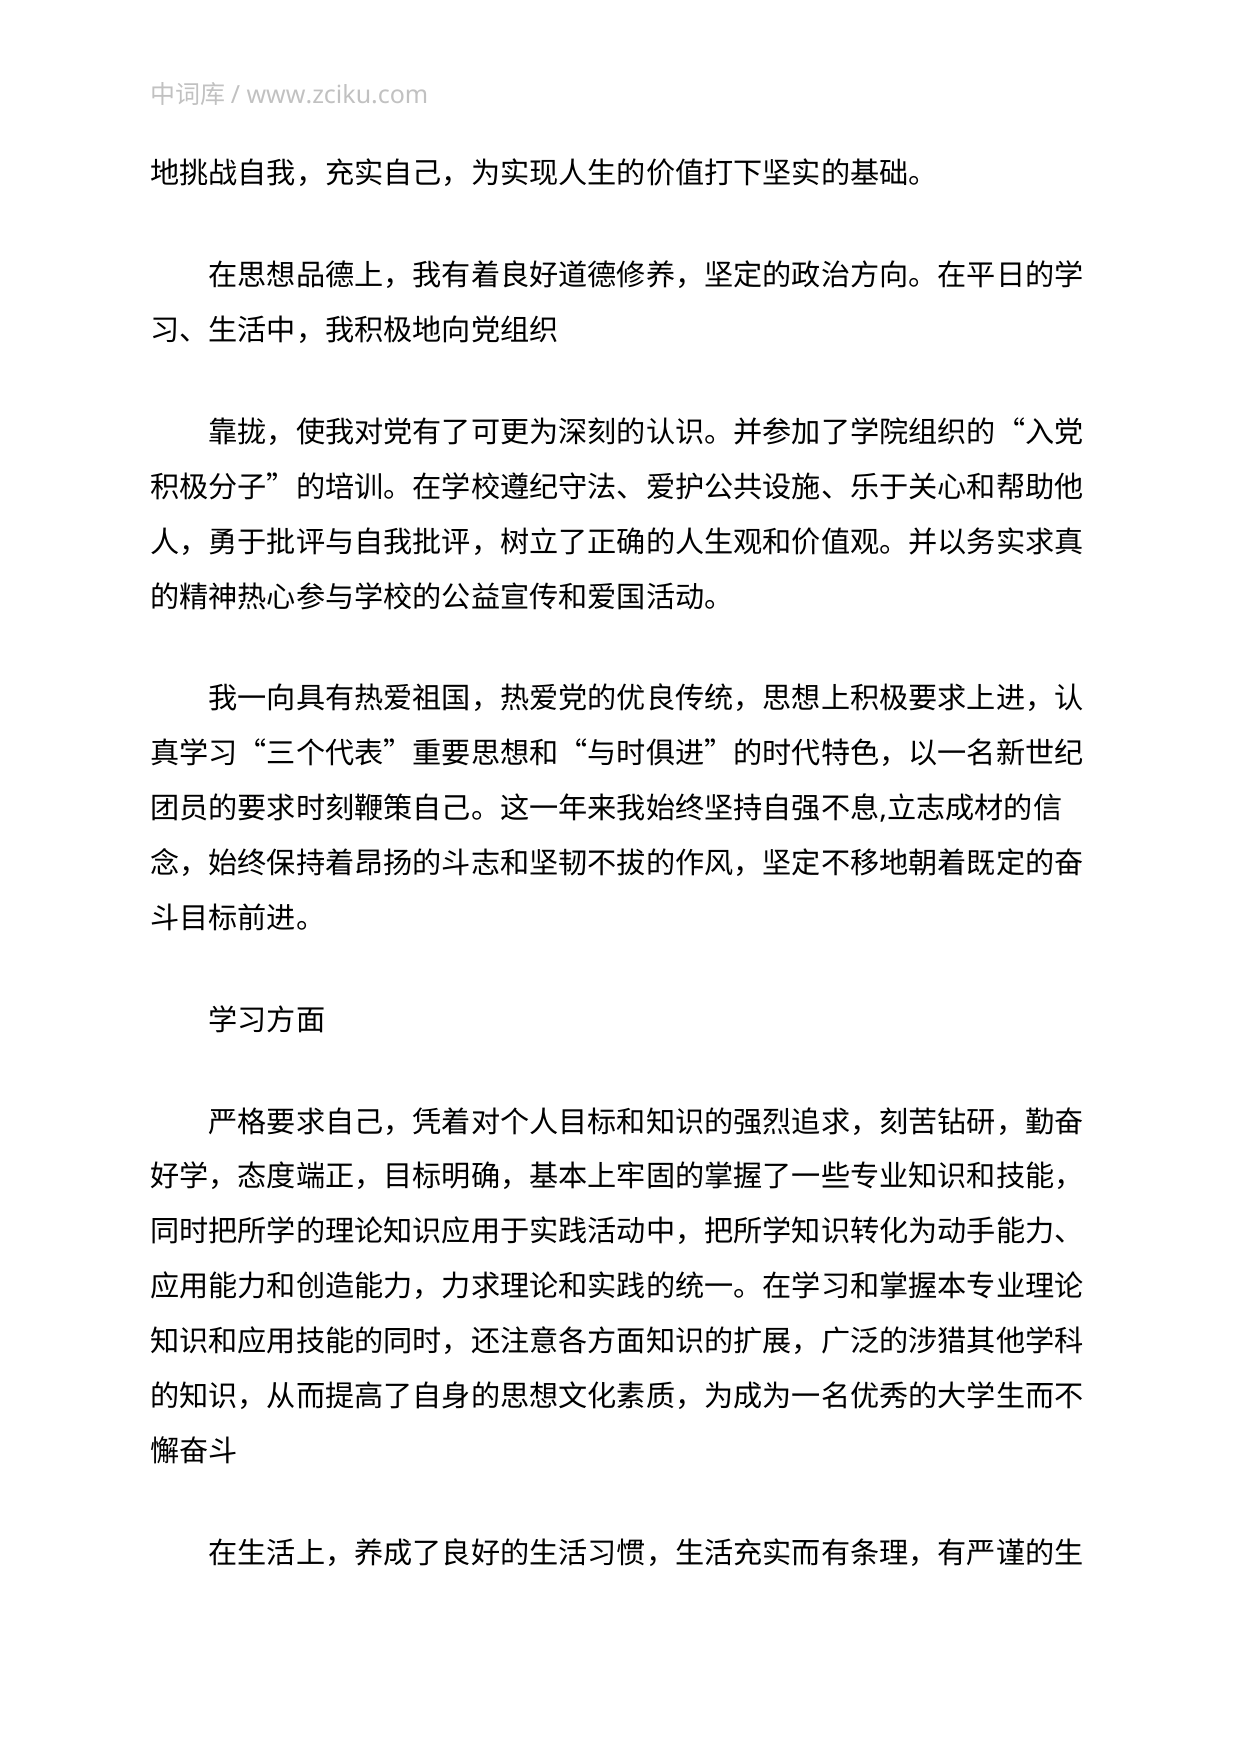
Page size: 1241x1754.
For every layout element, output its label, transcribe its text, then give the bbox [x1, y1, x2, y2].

text 靠拢，使我对党有了可更为深刻的认识。并参加了学院组织的“入党积极分子”的培训。在学校遵纪守法、爱护公共设施、乐于关心和帮助他人，勇于批评与自我批评，树立了正确的人生观和价值观。并以务实求真的精神热心参与学校的公益宣传和爱国活动。 [150, 408, 1090, 615]
text 在思想品德上，我有着良好道德修养，坚定的政治方向。在平日的学习、生活中，我积极地向党组织 [150, 252, 1090, 349]
text 学习方面 [150, 996, 1090, 1039]
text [150, 1529, 1090, 1572]
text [150, 150, 1090, 192]
text 严格要求自己，凭着对个人目标和知识的强烈追求，刻苦钻研，勤奋好学，态度端正，目标明确，基本上牢固的掌握了一些专业知识和技能，同时把所学的理论知识应用于实践活动中，把所学知识转化为动手能力、应用能力和创造能力，力求理论和实践的统一。在学习和掌握本专业理论知识和应用技能的同时，还注意各方面知识的扩展，广泛的涉猎其他学科的知识，从而提高了自身的思想文化素质，为成为一名优秀的大学生而不懈奋斗 [150, 1098, 1090, 1470]
text 我一向具有热爱祖国，热爱党的优良传统，思想上积极要求上进，认真学习“三个代表”重要思想和“与时俱进”的时代特色，以一名新世纪团员的要求时刻鞭策自己。这一年来我始终坚持自强不息,立志成材的信念，始终保持着昂扬的斗志和坚韧不拔的作风，坚定不移地朝着既定的奋斗目标前进。 [150, 675, 1090, 937]
